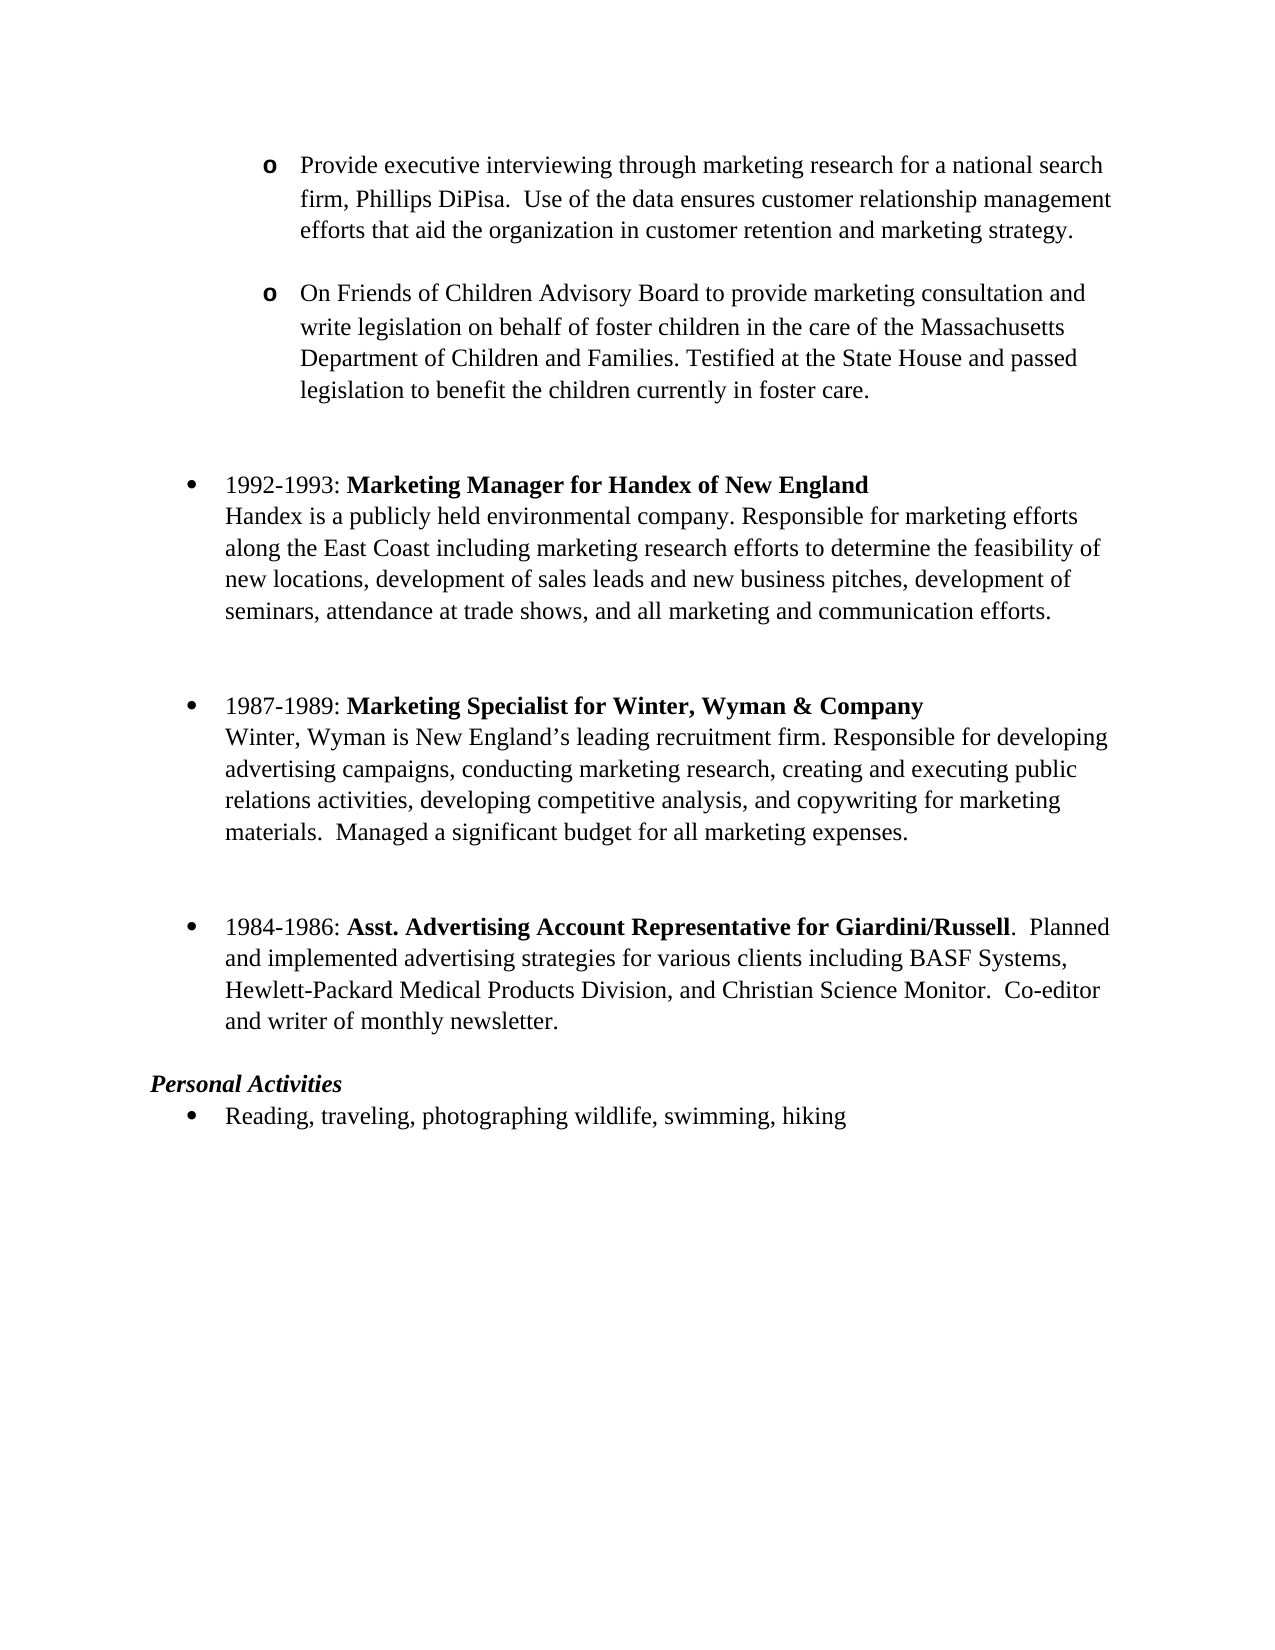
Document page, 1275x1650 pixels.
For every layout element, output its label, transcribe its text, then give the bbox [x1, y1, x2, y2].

list 1992-1993: Marketing Manager for Handex of New England [187, 470, 1125, 498]
list 1987-1989: Marketing Specialist for Winter, Wyman & Company [187, 691, 1125, 719]
list Provide executive interviewing through marketing research for a national search firm, Phillips DiPisa. Use of the data ensures customer relationship management efforts that aid the organization in customer retention and marketing strategy. [262, 150, 1125, 244]
list Winter, Wyman is New England’s leading recruitment firm. Responsible for developing advertising campaigns, conducting marketing research, creating and executing public relations activities, developing competitive analysis, and copywriting for marketing materials. Managed a significant budget for all marketing expenses. [225, 722, 1125, 846]
list On Friends of Children Advisory Board to provide marketing consultation and write legislation on behalf of foster children in the care of the Massachusetts Department of Children and Families. Testified at the State House and passed legislation to benefit the children currently in foster care. [262, 278, 1125, 404]
list Handex is a publicly held environmental company. Responsible for marketing efforts along the East Coast including marketing research efforts to determine the feasibility of new locations, development of sales leads and new business pitches, development of seminars, attendance at trade shows, and all marketing and communication efforts. [225, 501, 1125, 625]
list Reading, traveling, photographing wildlife, swimming, hiking [187, 1101, 1125, 1130]
text Personal Activities [150, 1069, 1125, 1098]
list 1984-1986: Asst. Advertising Account Representative for Giardini/Russell. Planned and implemented advertising strategies for various clients including BASF Systems, Hewlett-Packard Medical Products Division, and Christian Science Monitor. Co-editor and writer of monthly newsletter. [187, 912, 1125, 1035]
